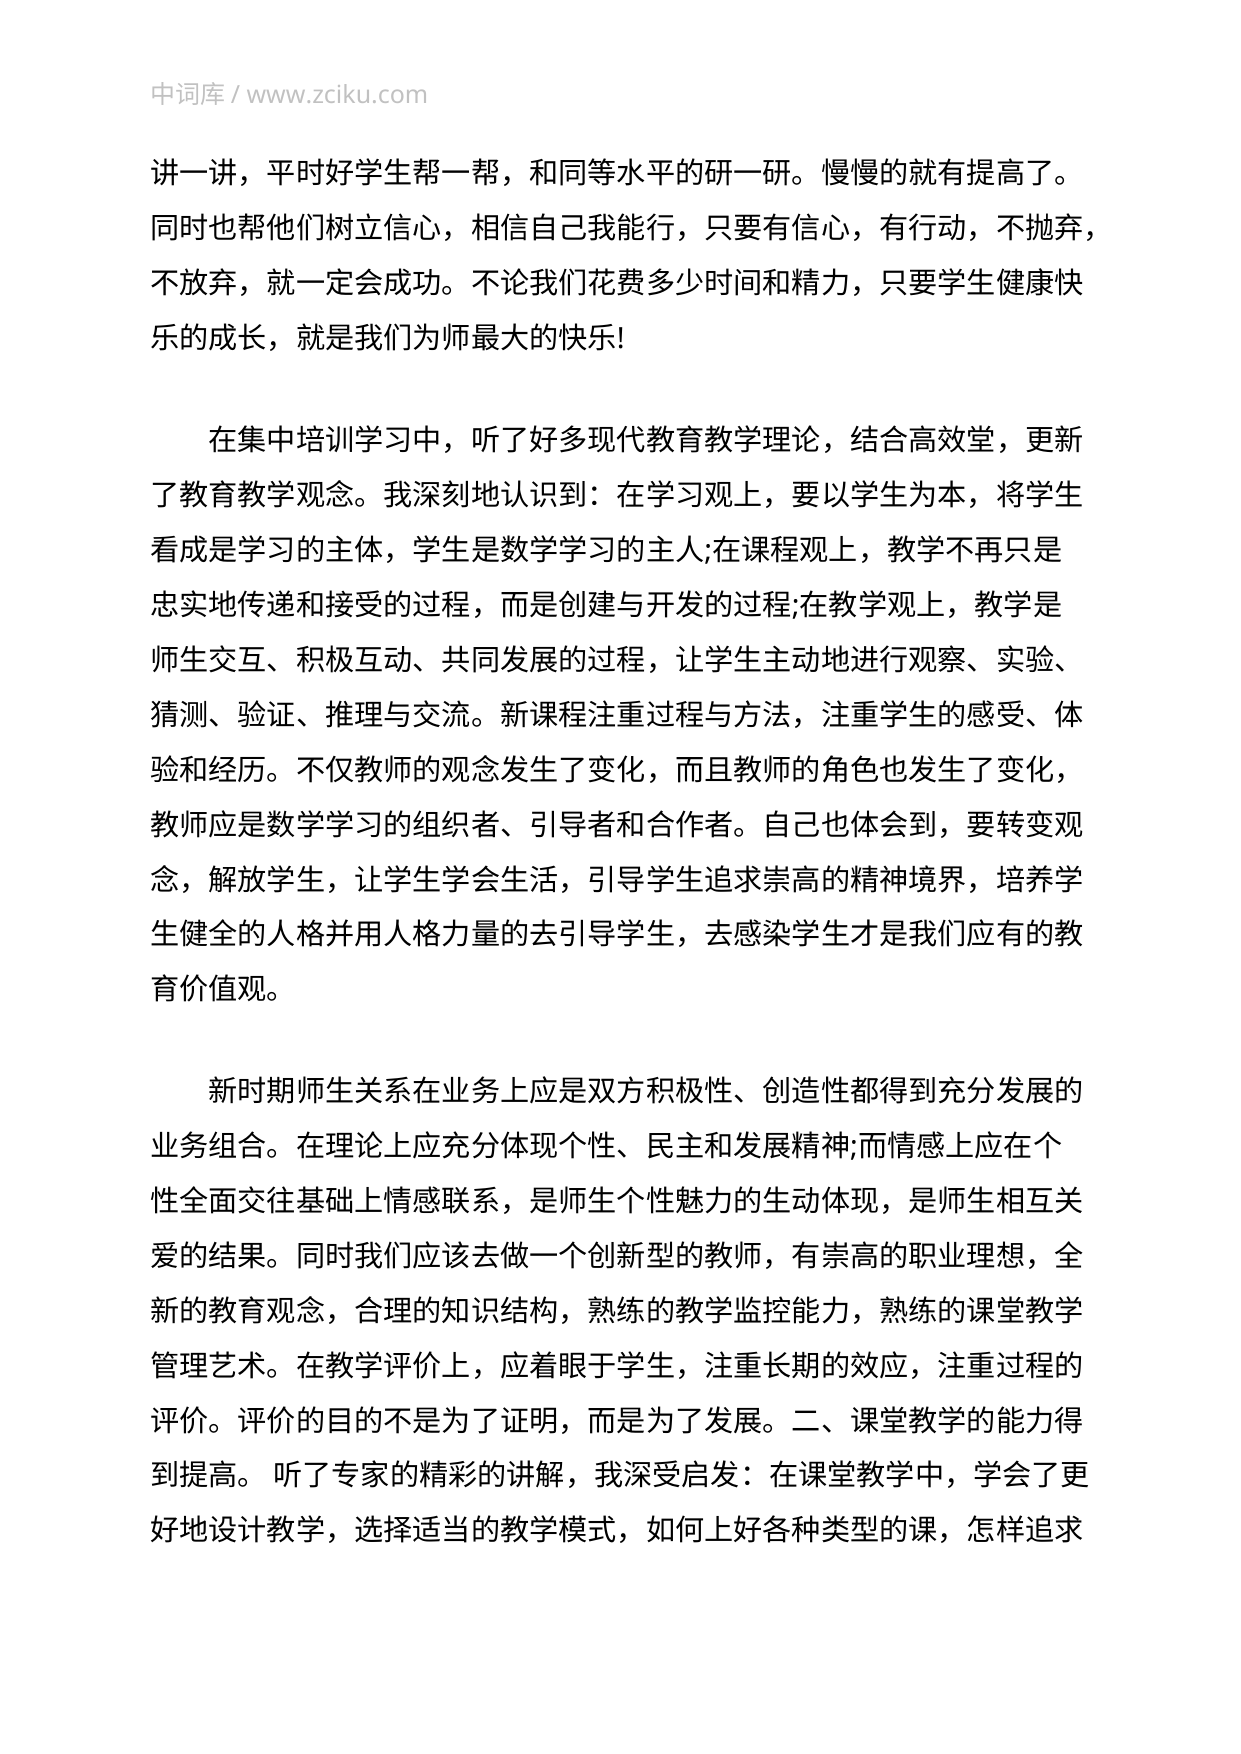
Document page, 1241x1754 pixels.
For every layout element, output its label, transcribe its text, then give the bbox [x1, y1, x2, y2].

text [150, 1068, 1090, 1549]
text 在集中培训学习中，听了好多现代教育教学理论，结合高效堂，更新了教育教学观念。我深刻地认识到：在学习观上，要以学生为本，将学生看成是学习的主体，学生是数学学习的主人;在课程观上，教学不再只是忠实地传递和接受的过程，而是创建与开发的过程;在教学观上，教学是师生交互、积极互动、共同发展的过程，让学生主动地进行观察、实验、猜测、验证、推理与交流。新课程注重过程与方法，注重学生的感受、体验和经历。不仅教师的观念发生了变化，而且教师的角色也发生了变化，教师应是数学学习的组织者、引导者和合作者。自己也体会到，要转变观念，解放学生，让学生学会生活，引导学生追求崇高的精神境界，培养学生健全的人格并用人格力量的去引导学生，去感染学生才是我们应有的教育价值观。 [150, 417, 1090, 1008]
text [150, 150, 1090, 357]
